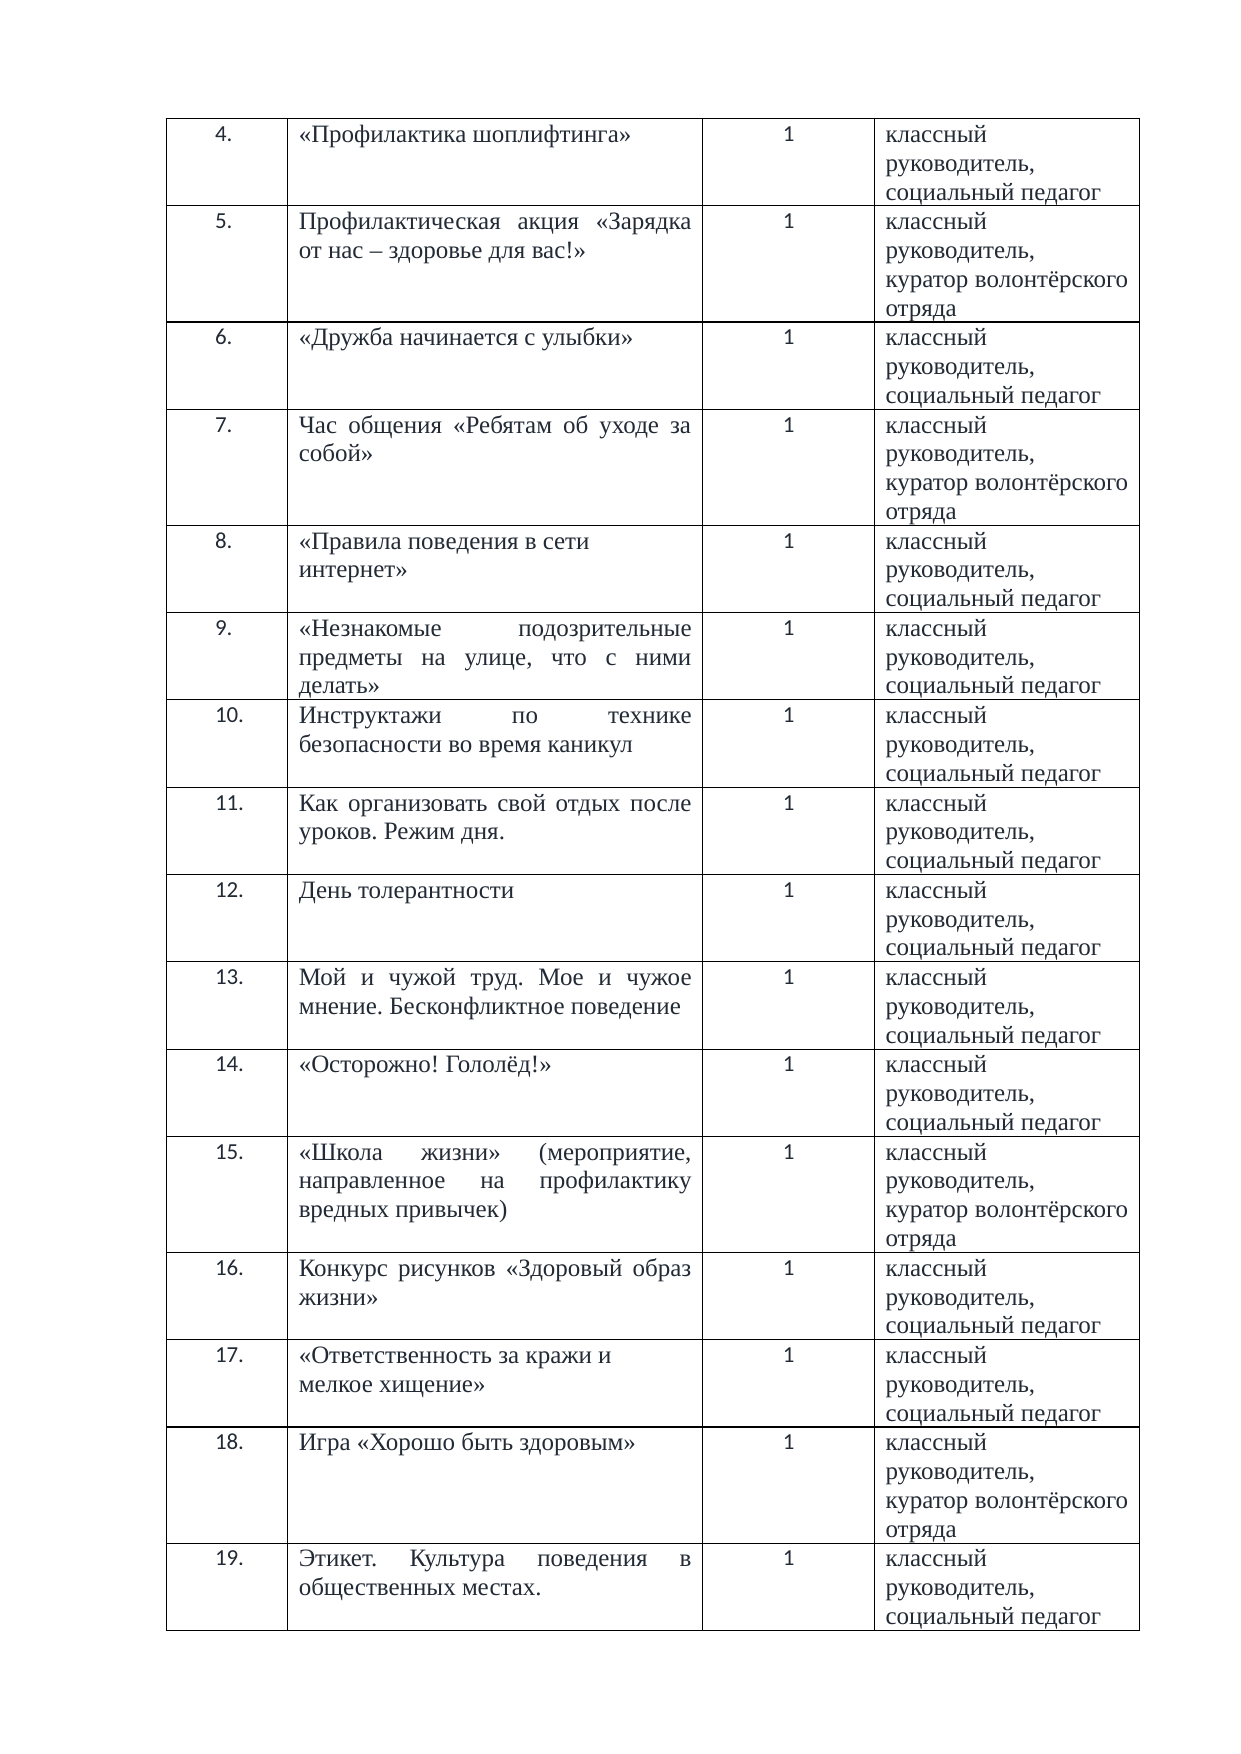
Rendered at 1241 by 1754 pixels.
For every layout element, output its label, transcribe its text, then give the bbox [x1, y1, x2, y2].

table_cell Профилактическая акция «Зарядка от нас – здоровье для вас!» [288, 206, 702, 321]
table_cell 1 [703, 1544, 874, 1630]
table_cell [167, 1253, 287, 1339]
table_cell 1 [703, 206, 874, 321]
table_cell 1 [703, 962, 874, 1048]
table_cell 1 [703, 526, 874, 612]
table_cell [167, 1137, 287, 1252]
table_cell [167, 613, 287, 699]
table_cell классный руководитель, социальный педагог [875, 1340, 1139, 1426]
table_cell «Школа жизни» (мероприятие, направленное на профилактику вредных привычек) [288, 1137, 702, 1252]
table_cell 1 [703, 700, 874, 787]
table_cell классный руководитель, куратор волонтёрского отряда [875, 206, 1139, 321]
table_cell Как организовать свой отдых после уроков. Режим дня. [288, 788, 702, 874]
table_cell Час общения «Ребятам об уходе за собой» [288, 410, 702, 525]
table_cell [875, 119, 1139, 205]
table_cell 1 [703, 788, 874, 874]
table_cell Игра «Хорошо быть здоровым» [288, 1428, 702, 1542]
table_cell классный руководитель, куратор волонтёрского отряда [875, 1137, 1139, 1252]
table_cell «Незнакомые подозрительные предметы на улице, что с ними делать» [288, 613, 702, 699]
table_cell [167, 1050, 287, 1136]
table_cell 1 [703, 1428, 874, 1542]
table_cell классный руководитель, куратор волонтёрского отряда [875, 1428, 1139, 1542]
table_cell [875, 1544, 1139, 1630]
table_cell Инструктажи по технике безопасности во время каникул [288, 700, 702, 787]
table_cell классный руководитель, социальный педагог [875, 1253, 1139, 1339]
table_cell классный руководитель, социальный педагог [875, 613, 1139, 699]
table_cell «Дружба начинается с улыбки» [288, 323, 702, 409]
table_cell классный руководитель, социальный педагог [875, 323, 1139, 409]
table_cell 1 [703, 1253, 874, 1339]
table_cell 1 [703, 119, 874, 205]
table_cell [167, 875, 287, 961]
table_cell классный руководитель, социальный педагог [875, 700, 1139, 787]
table_cell 1 [703, 613, 874, 699]
table_cell 1 [703, 1137, 874, 1252]
table_cell 1 [703, 1340, 874, 1426]
table_cell [167, 1340, 287, 1426]
table_cell День толерантности [288, 875, 702, 961]
table_cell Этикет. Культура поведения в общественных местах. [288, 1544, 702, 1630]
table_cell классный руководитель, социальный педагог [875, 1050, 1139, 1136]
table_cell [167, 206, 287, 321]
table_cell 1 [703, 1050, 874, 1136]
table_cell Конкурс рисунков «Здоровый образ жизни» [288, 1253, 702, 1339]
table_cell [167, 119, 287, 205]
table_cell [167, 1428, 287, 1542]
table_cell [167, 526, 287, 612]
table_cell «Осторожно! Гололёд!» [288, 1050, 702, 1136]
table_cell 1 [703, 875, 874, 961]
table_cell [167, 962, 287, 1048]
table_cell Мой и чужой труд. Мое и чужое мнение. Бесконфликтное поведение [288, 962, 702, 1048]
table_cell [167, 410, 287, 525]
table_cell «Профилактика шоплифтинга» [288, 119, 702, 205]
table_cell 1 [703, 410, 874, 525]
table_cell классный руководитель, социальный педагог [875, 788, 1139, 874]
table_cell [167, 788, 287, 874]
table_cell классный руководитель, социальный педагог [875, 962, 1139, 1048]
table_cell [167, 323, 287, 409]
table_cell 1 [703, 323, 874, 409]
table_cell [167, 1544, 287, 1630]
table_cell классный руководитель, куратор волонтёрского отряда [875, 410, 1139, 525]
table_cell «Правила поведения в сети интернет» [288, 526, 702, 612]
table_cell классный руководитель, социальный педагог [875, 875, 1139, 961]
table_cell «Ответственность за кражи и мелкое хищение» [288, 1340, 702, 1426]
table_cell [167, 700, 287, 787]
table_cell классный руководитель, социальный педагог [875, 526, 1139, 612]
